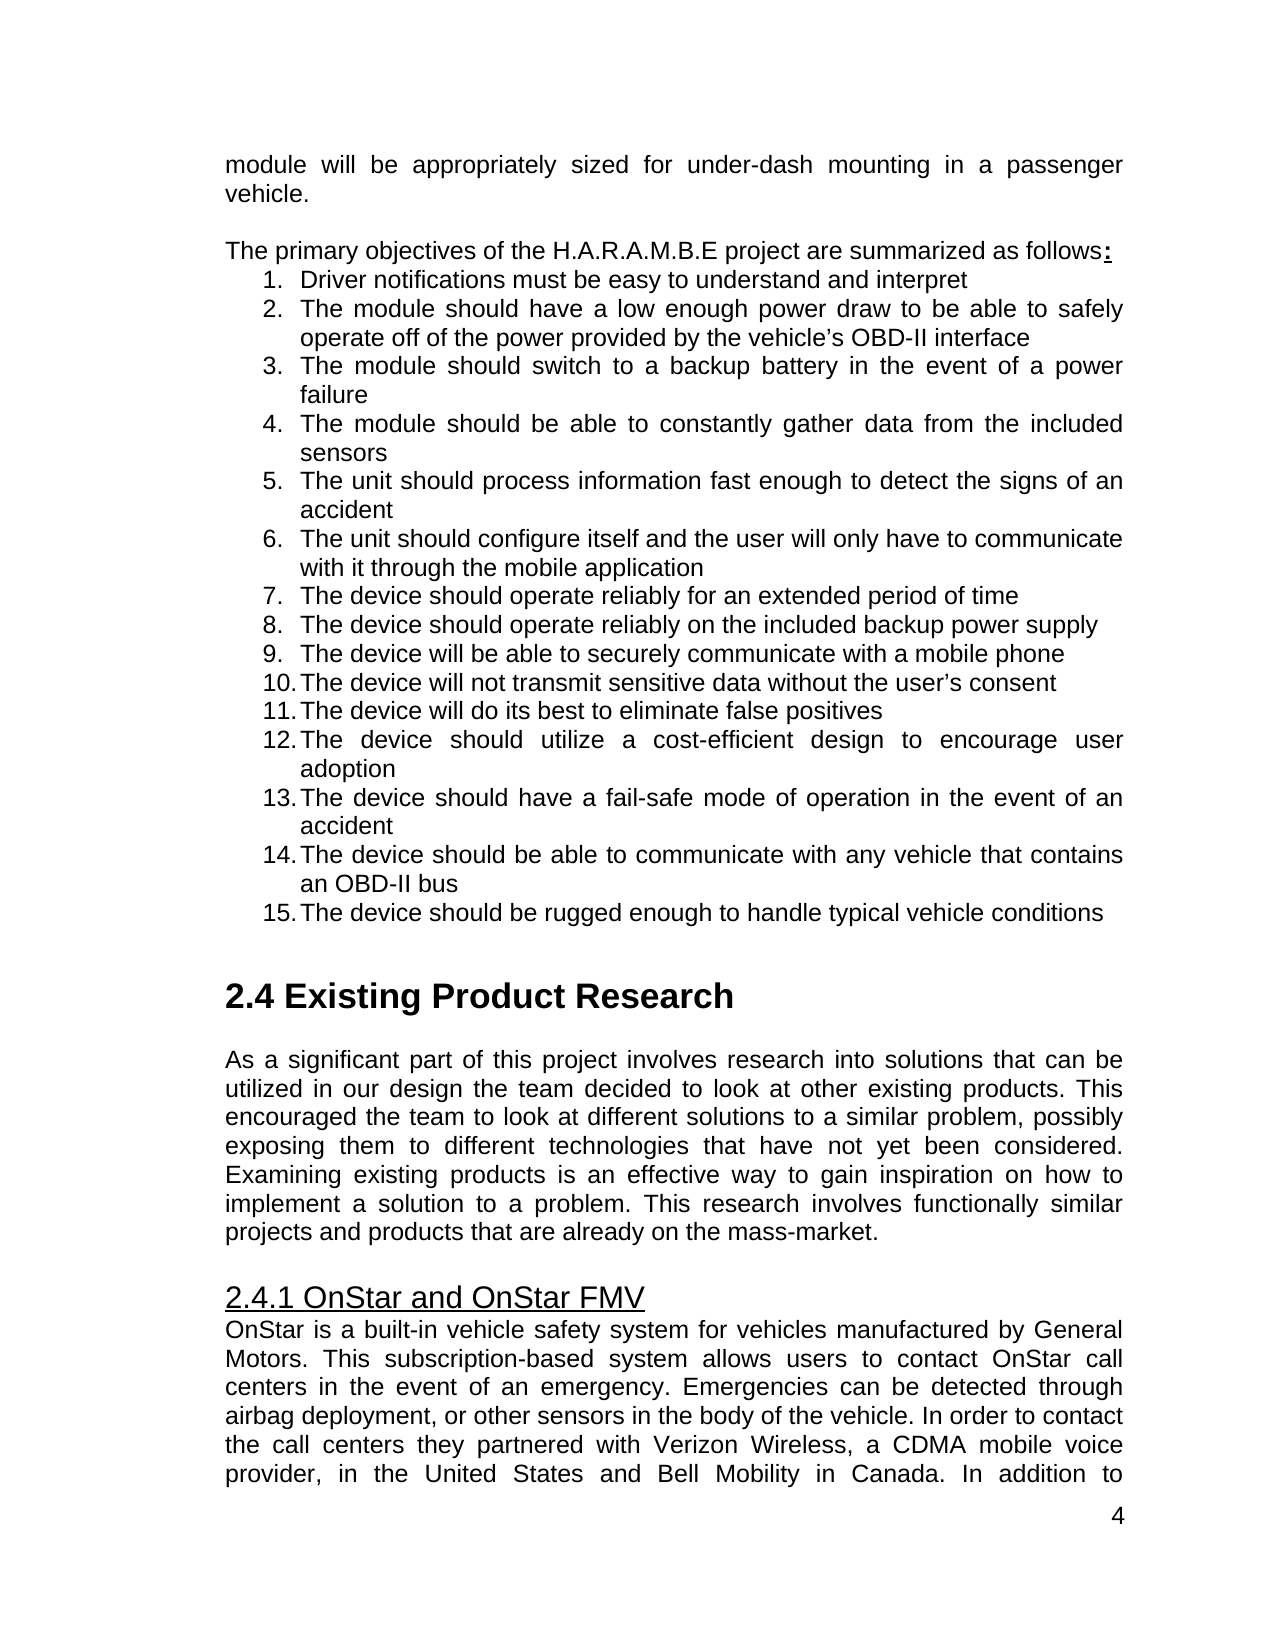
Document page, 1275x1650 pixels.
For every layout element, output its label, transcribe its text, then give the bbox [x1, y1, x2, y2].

list The unit should process information fast enough to detect the signs of an accident [262, 466, 1125, 524]
subtitle 2.4.1 OnStar and OnStar FMV [225, 1279, 1125, 1315]
list The module should switch to a backup battery in the event of a power failure [262, 351, 1125, 409]
list The device should utilize a cost-efficient design to encourage user adoption [262, 725, 1125, 782]
text As a significant part of this project involves research into solutions that can be utilized in our design the team decided to look at other existing products. This encouraged the team to look at different solutions to a similar problem, possibly exposing them to different technologies that have not yet been considered. Examining existing products is an effective way to gain inspiration on how to implement a solution to a problem. This research involves functionally similar projects and products that are already on the mass-market. [225, 1045, 1125, 1246]
list The unit should configure itself and the user will only have to communicate with it through the mobile application [262, 524, 1125, 581]
list The module should have a low enough power draw to be able to safely operate off of the power provided by the vehicle’s OBD-II interface [262, 294, 1125, 351]
list Driver notifications must be easy to understand and interpret [262, 265, 1125, 294]
list The device should have a fail-safe mode of operation in the event of an accident [262, 782, 1125, 840]
list The device should be able to communicate with any vehicle that contains an OBD-II bus [262, 840, 1125, 897]
list The device will not transmit sensitive data without the user’s consent [262, 667, 1125, 696]
list The module should be able to constantly gather data from the included sensors [262, 409, 1125, 466]
list The device should operate reliably for an extended period of time [262, 581, 1125, 610]
subtitle 2.4 Existing Product Research [225, 975, 1125, 1016]
list The device will do its best to eliminate false positives [262, 696, 1125, 725]
text The primary objectives of the H.A.R.A.M.B.E project are summarized as follows: [225, 236, 1125, 265]
list The device should operate reliably on the included backup power supply [262, 610, 1125, 639]
list The device should be rugged enough to handle typical vehicle conditions [262, 897, 1125, 926]
list The device will be able to securely communicate with a mobile phone [262, 639, 1125, 667]
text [225, 1315, 1125, 1487]
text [225, 150, 1125, 207]
